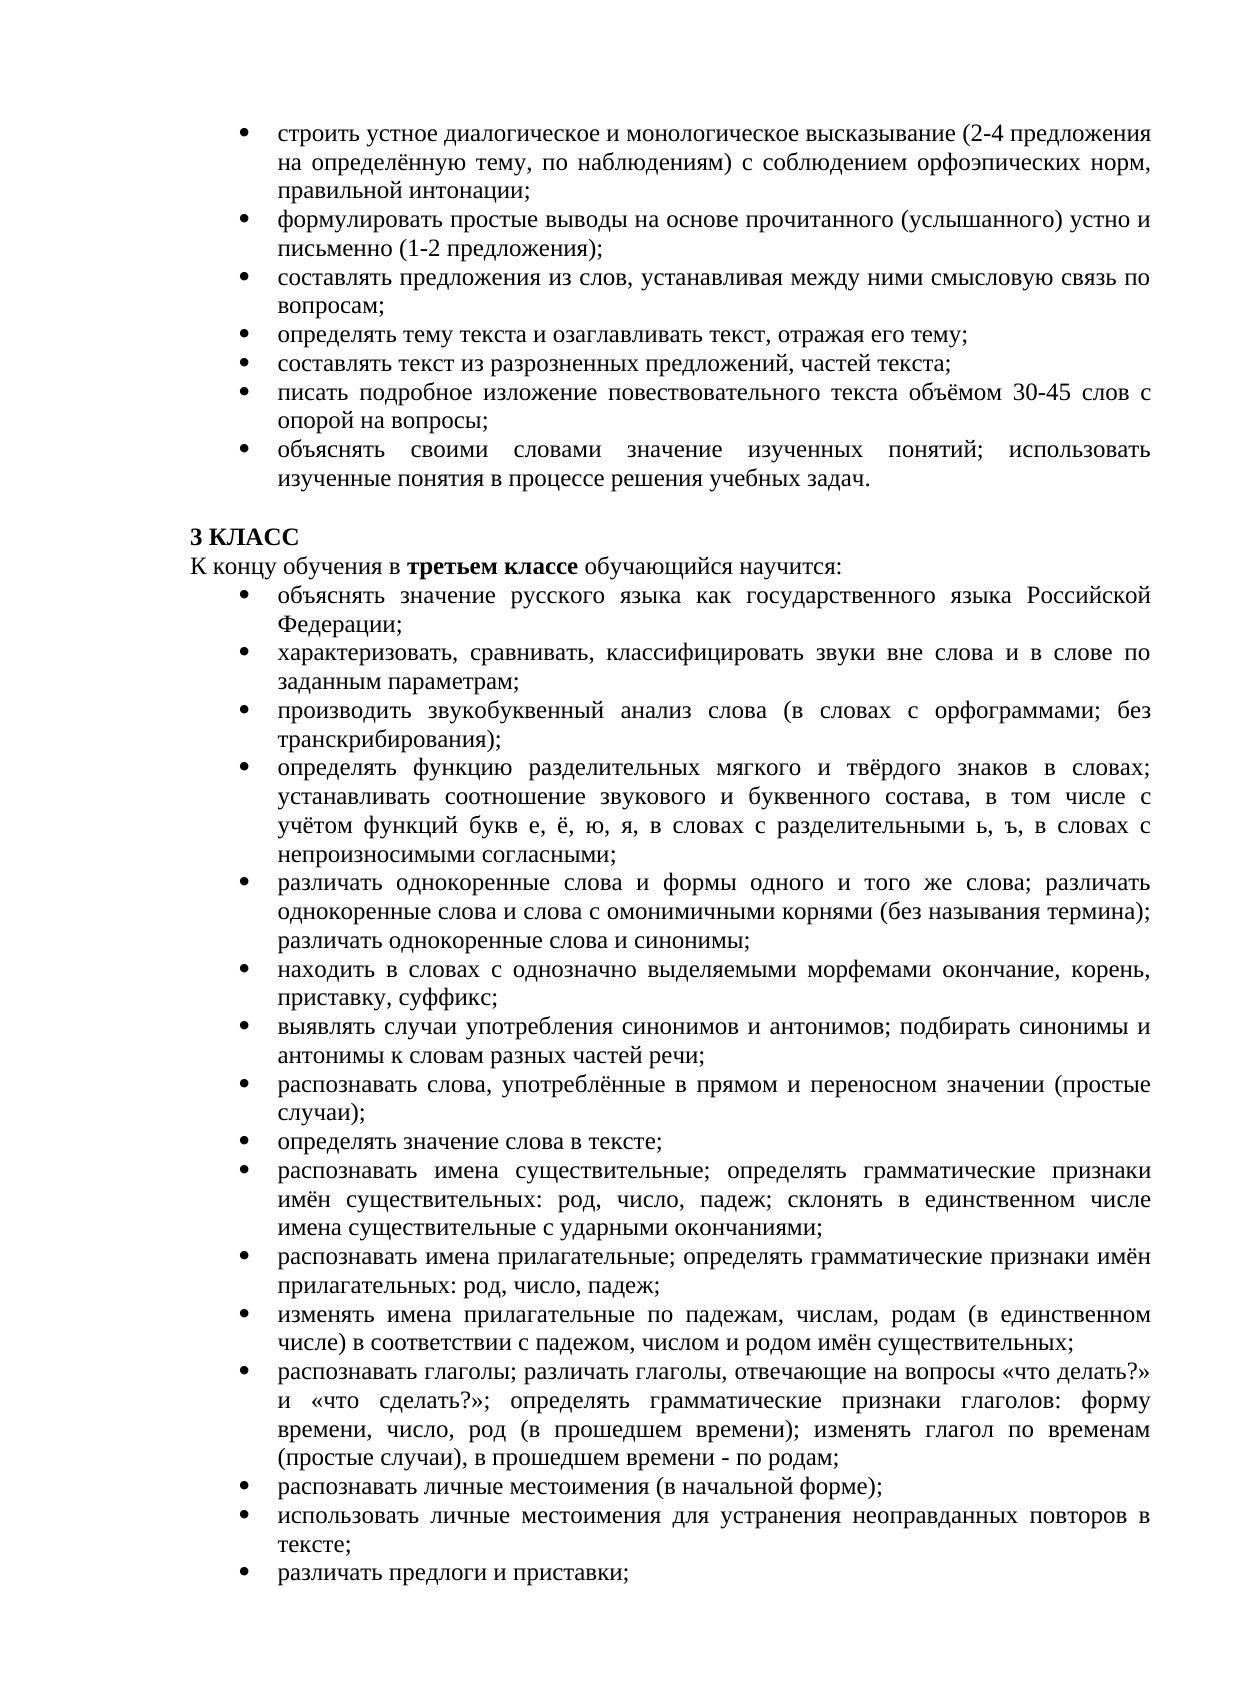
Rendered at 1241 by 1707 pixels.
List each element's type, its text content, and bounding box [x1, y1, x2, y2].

list писать подробное изложение повествовательного текста объёмом 30-45 слов с опорой на вопросы; [240, 377, 1152, 434]
list объяснять значение русского языка как государственного языка Российской Федерации; [240, 580, 1152, 637]
list распознавать личные местоимения (в начальной форме); [240, 1471, 1152, 1500]
list характеризовать, сравнивать, классифицировать звуки вне слова и в слове по заданным параметрам; [240, 637, 1152, 695]
list определять тему текста и озаглавливать текст, отражая его тему; [240, 319, 1152, 348]
list выявлять случаи употребления синонимов и антонимов; подбирать синонимы и антонимы к словам разных частей речи; [240, 1011, 1152, 1069]
list определять функцию разделительных мягкого и твёрдого знаков в словах; устанавливать соотношение звукового и буквенного состава, в том числе с учётом функций букв е, ё, ю, я, в словах с разделительными ь, ъ, в словах с непроизносимыми согласными; [240, 752, 1152, 867]
list формулировать простые выводы на основе прочитанного (услышанного) устно и письменно (1-2 предложения); [240, 204, 1152, 262]
text 3 КЛАСС [190, 522, 1152, 551]
list определять значение слова в тексте; [240, 1126, 1152, 1155]
list изменять имена прилагательные по падежам, числам, родам (в единственном числе) в соответствии с падежом, числом и родом имён существительных; [240, 1299, 1152, 1356]
list составлять текст из разрозненных предложений, частей текста; [240, 348, 1152, 377]
list находить в словах с однозначно выделяемыми морфемами окончание, корень, приставку, суффикс; [240, 954, 1152, 1011]
list составлять предложения из слов, устанавливая между ними смысловую связь по вопросам; [240, 262, 1152, 319]
list распознавать слова, употреблённые в прямом и переносном значении (простые случаи); [240, 1069, 1152, 1126]
text К концу обучения в третьем классе обучающийся научится: [190, 551, 1152, 580]
list распознавать глаголы; различать глаголы, отвечающие на вопросы «что делать?» и «что сделать?»; определять грамматические признаки глаголов: форму времени, число, род (в прошедшем времени); изменять глагол по временам (простые случаи), в прошедшем времени ‑ по родам; [240, 1356, 1152, 1471]
list использовать личные местоимения для устранения неоправданных повторов в тексте; [240, 1500, 1152, 1557]
list объяснять своими словами значение изученных понятий; использовать изученные понятия в процессе решения учебных задач. [240, 434, 1152, 492]
list строить устное диалогическое и монологическое высказывание (2-4 предложения на определённую тему, по наблюдениям) с соблюдением орфоэпических норм, правильной интонации; [240, 118, 1152, 204]
list распознавать имена существительные; определять грамматические признаки имён существительных: род, число, падеж; склонять в единственном числе имена существительные с ударными окончаниями; [240, 1155, 1152, 1241]
list производить звуко­буквенный анализ слова (в словах с орфограммами; без транскрибирования); [240, 695, 1152, 752]
list распознавать имена прилагательные; определять грамматические признаки имён прилагательных: род, число, падеж; [240, 1241, 1152, 1299]
list различать однокоренные слова и формы одного и того же слова; различать однокоренные слова и слова с омонимичными корнями (без называния термина); различать однокоренные слова и синонимы; [240, 867, 1152, 954]
list различать предлоги и приставки; [240, 1557, 1152, 1586]
